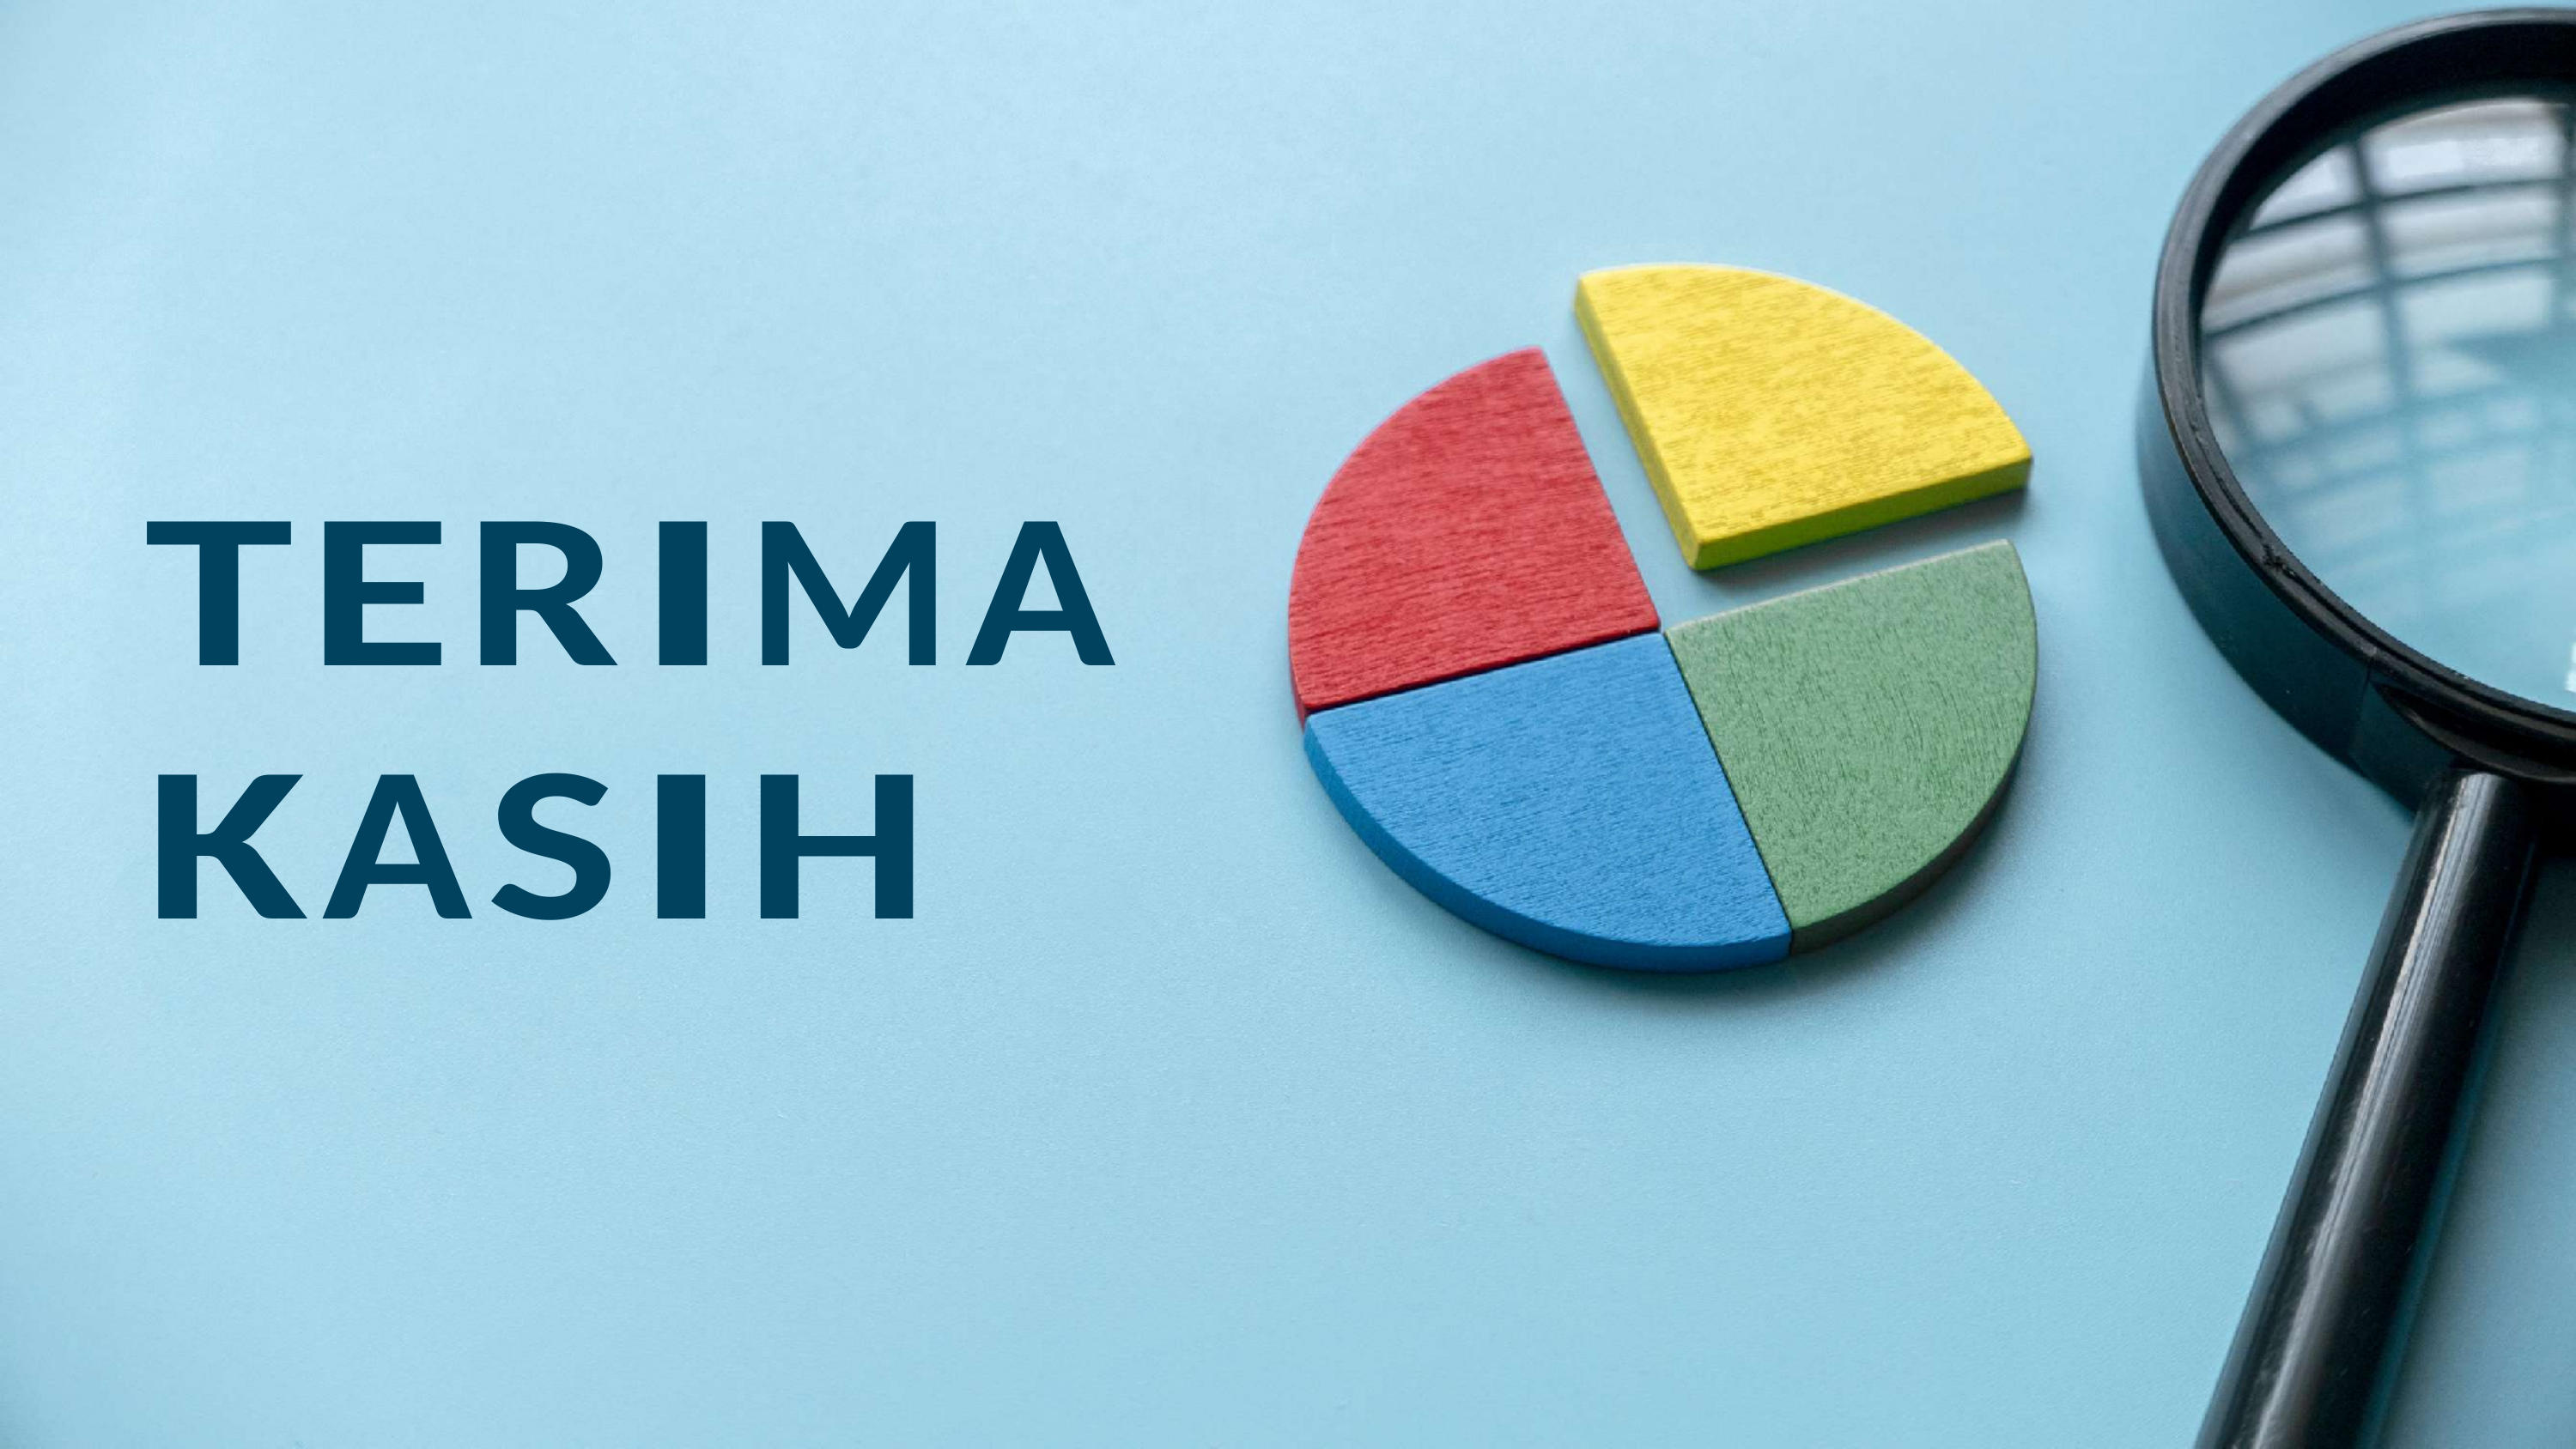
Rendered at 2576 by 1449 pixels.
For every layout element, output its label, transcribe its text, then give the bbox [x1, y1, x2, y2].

picture [0, 0, 2576, 1449]
text TERIMA KASIH [145, 460, 1354, 974]
